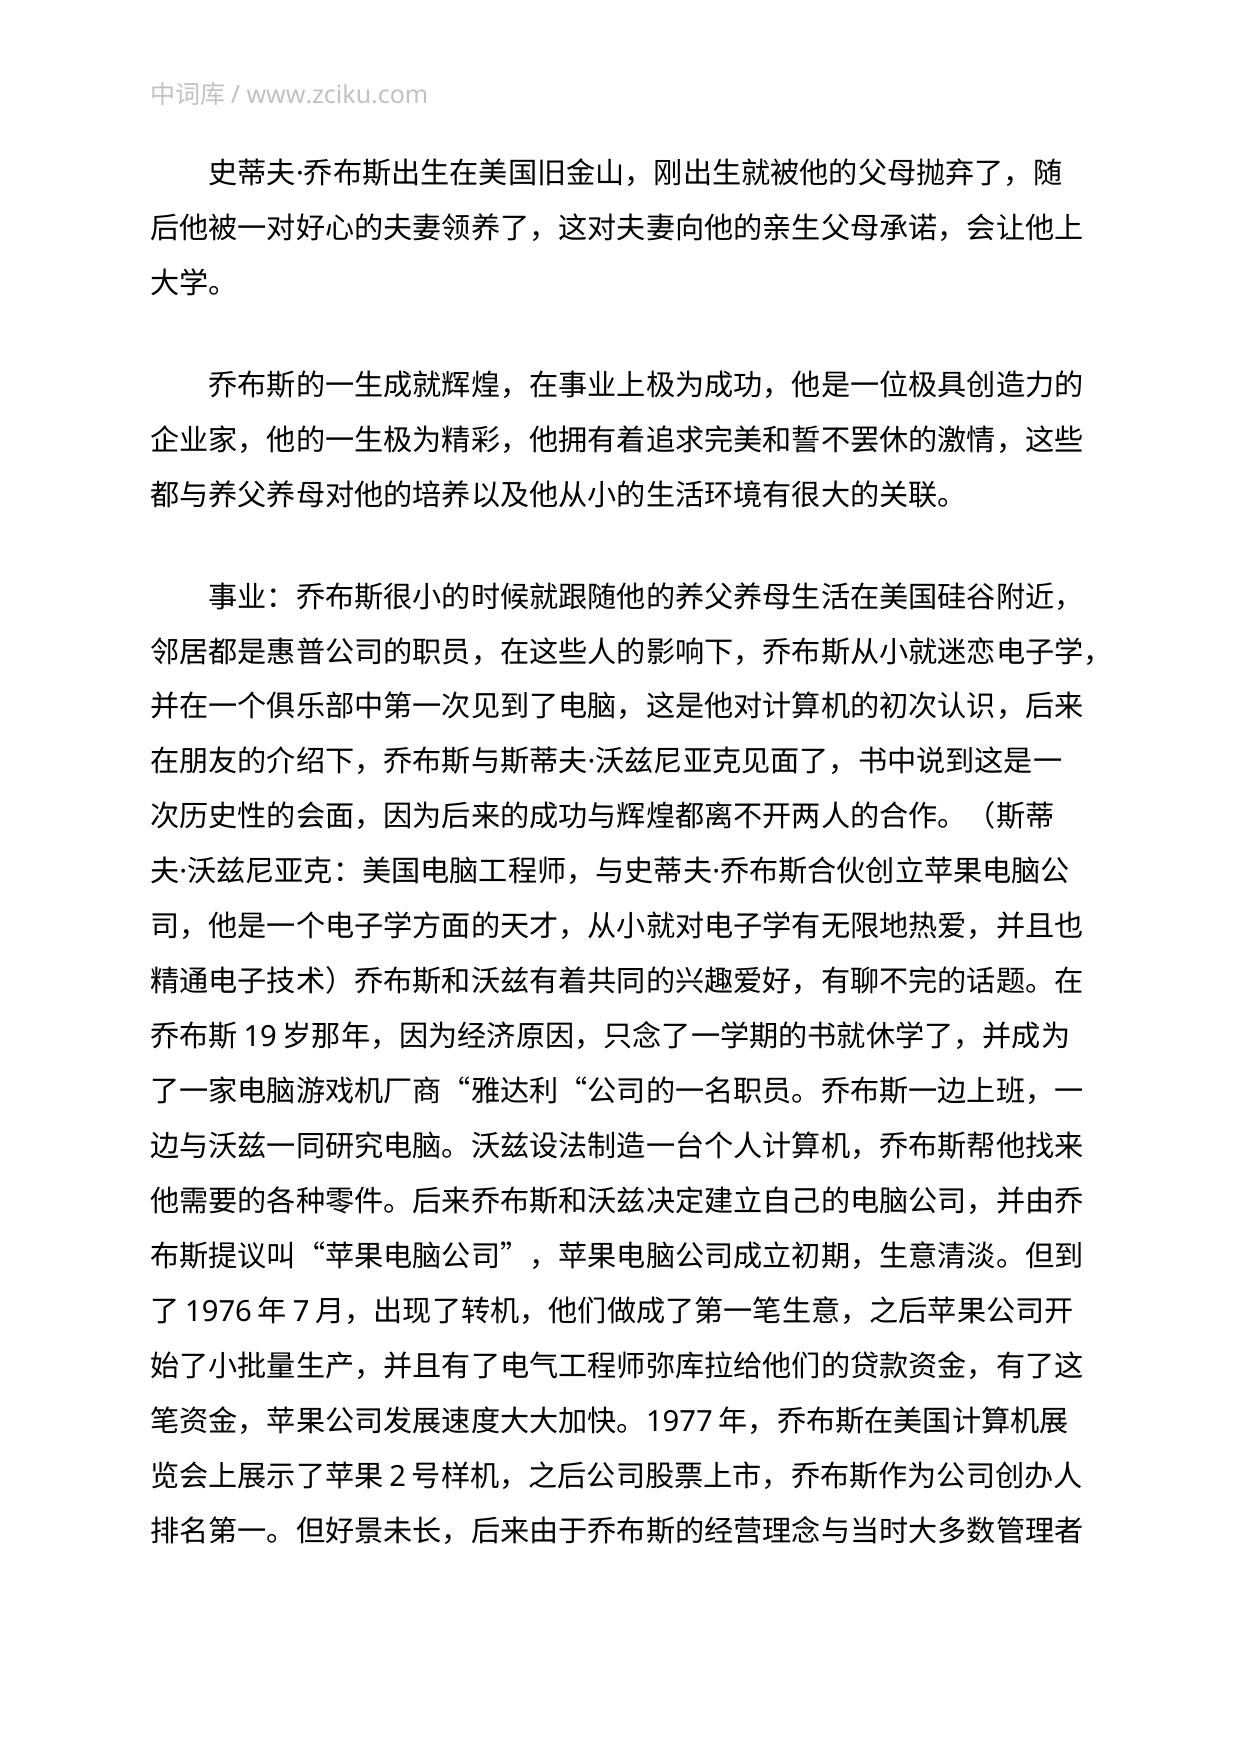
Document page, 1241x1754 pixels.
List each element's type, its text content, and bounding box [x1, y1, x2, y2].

text 乔布斯的一生成就辉煌，在事业上极为成功，他是一位极具创造力的企业家，他的一生极为精彩，他拥有着追求完美和誓不罢休的激情，这些都与养父养母对他的培养以及他从小的生活环境有很大的关联。 [150, 362, 1090, 514]
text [150, 573, 1090, 1549]
text 史蒂夫·乔布斯出生在美国旧金山，刚出生就被他的父母抛弃了，随后他被一对好心的夫妻领养了，这对夫妻向他的亲生父母承诺，会让他上大学。 [150, 150, 1090, 302]
